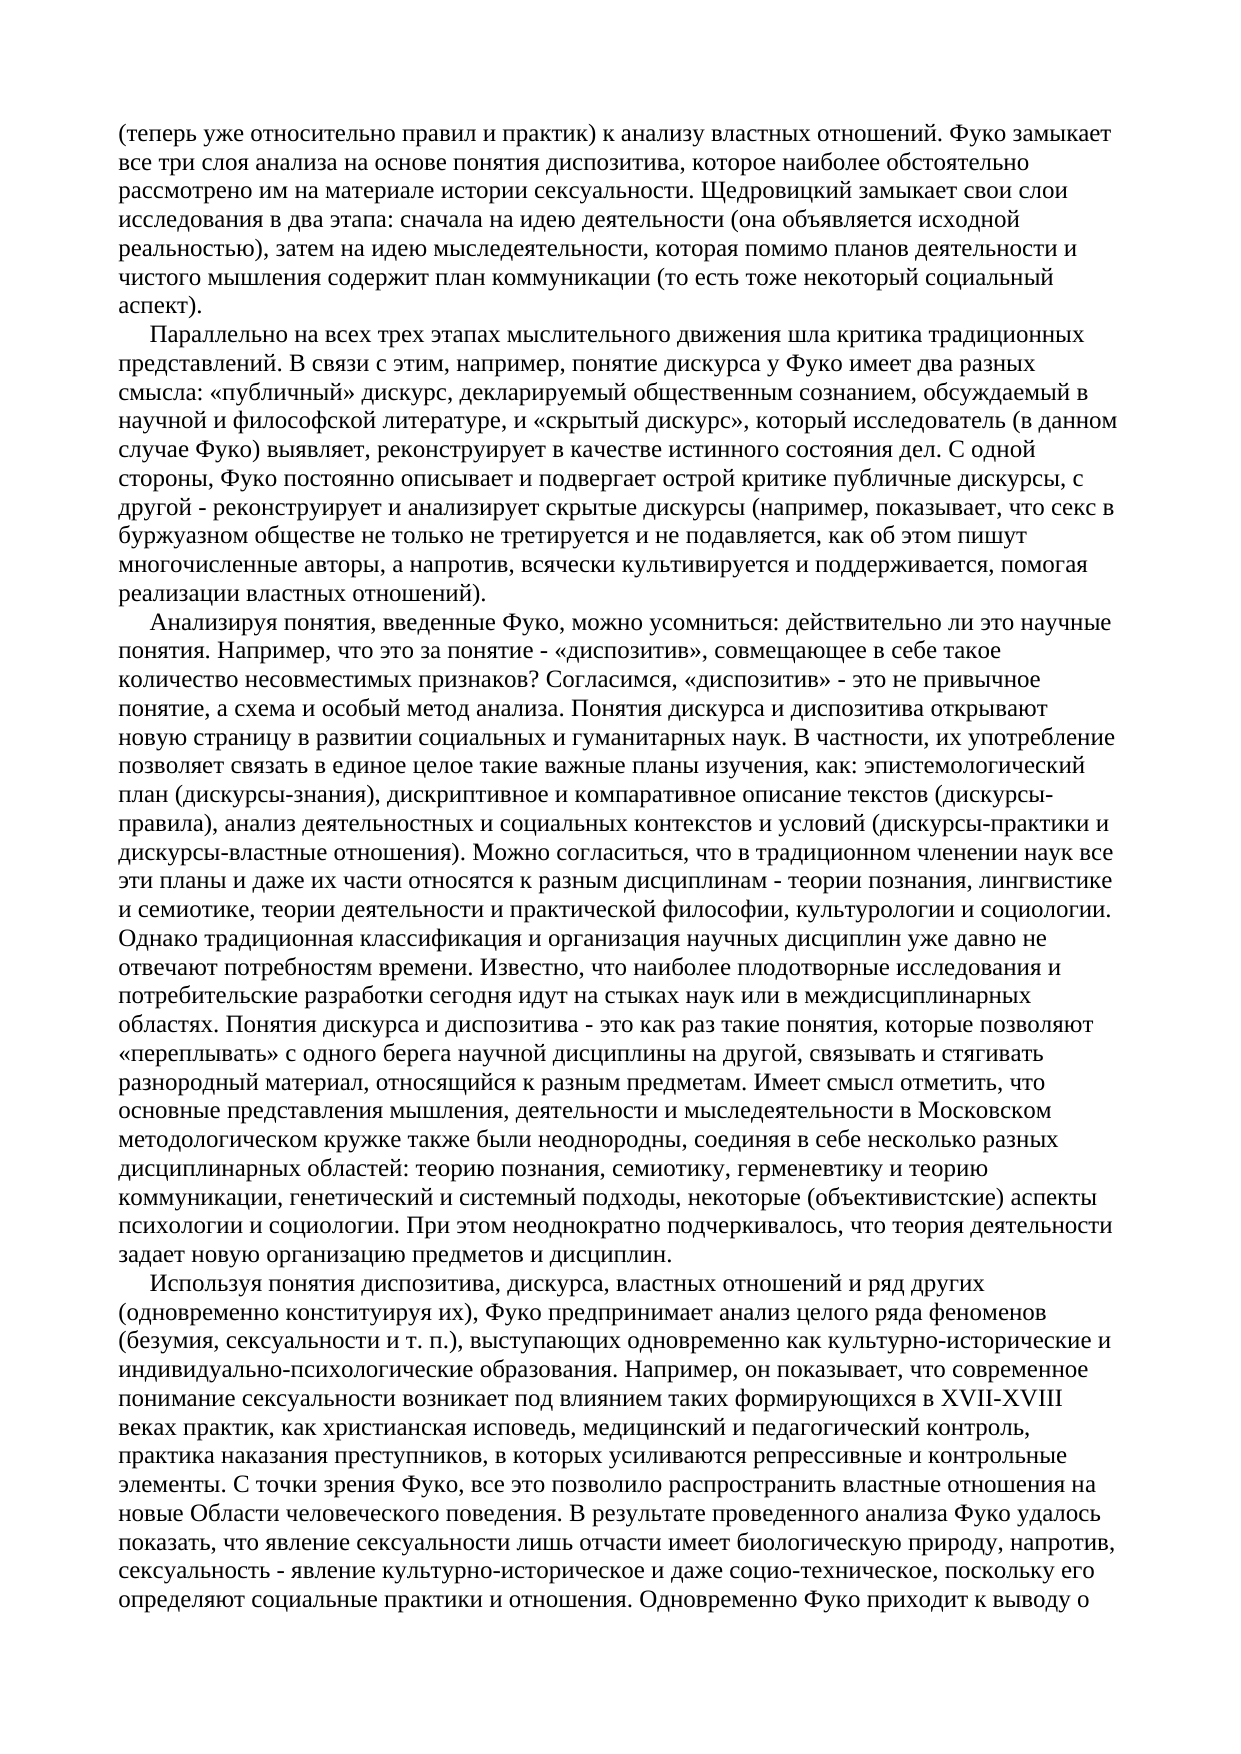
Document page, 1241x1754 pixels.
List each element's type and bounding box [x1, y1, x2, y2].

text [118, 118, 1122, 1613]
